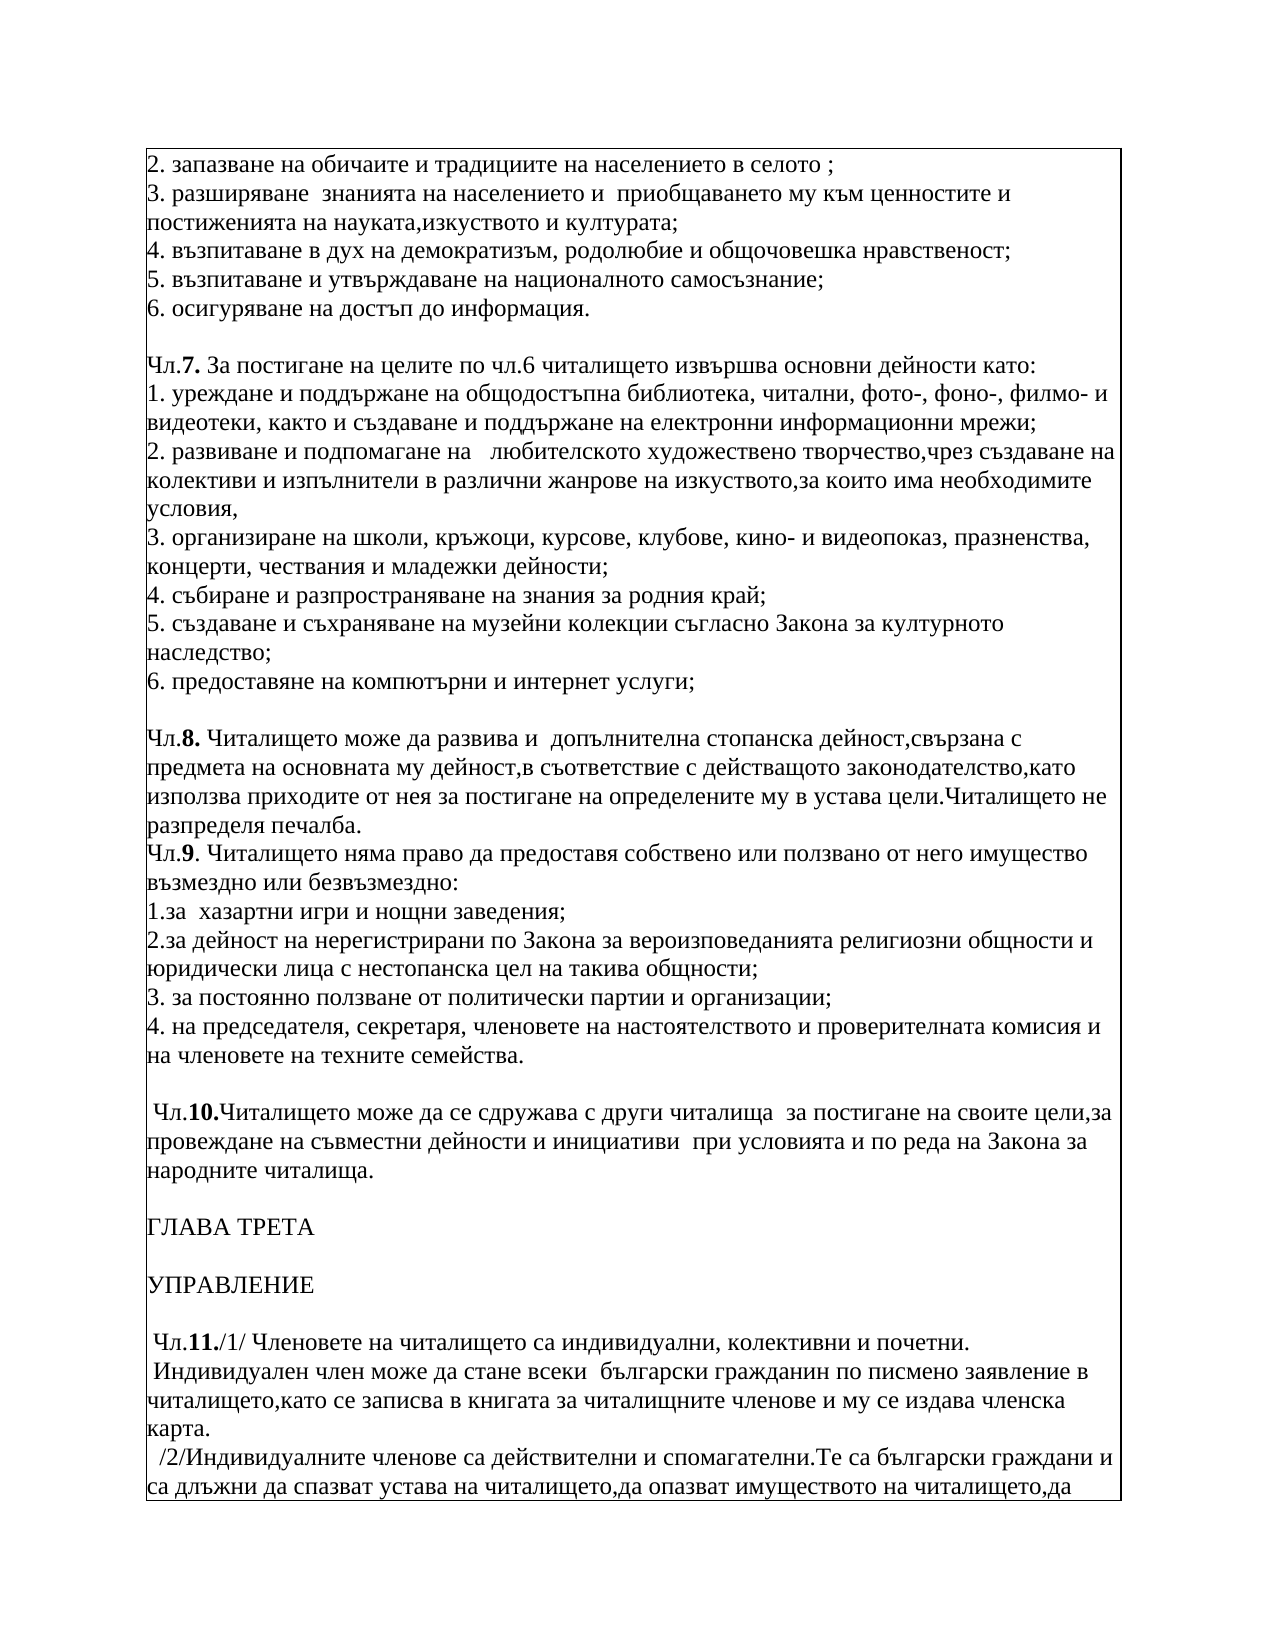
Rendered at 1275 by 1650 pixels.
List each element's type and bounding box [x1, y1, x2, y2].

table_cell [147, 149, 1120, 1500]
